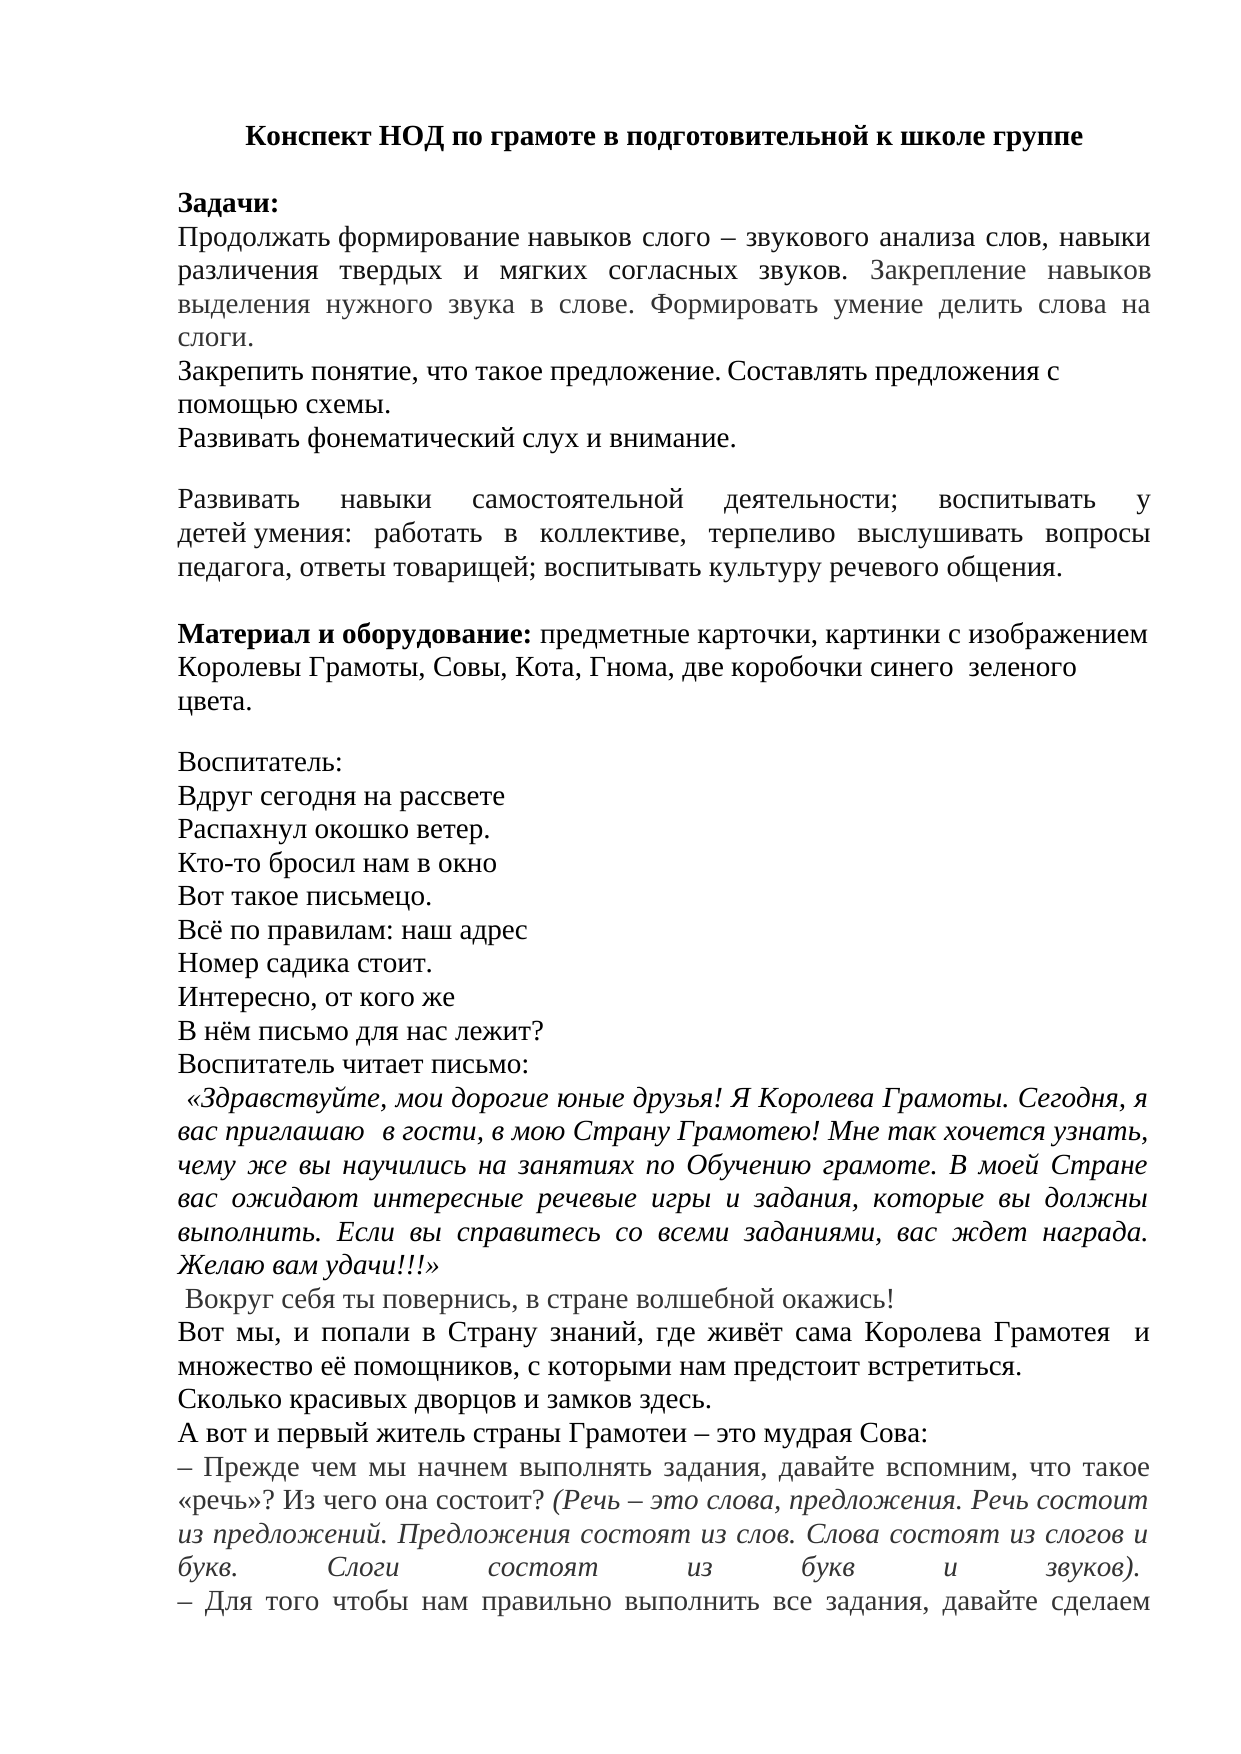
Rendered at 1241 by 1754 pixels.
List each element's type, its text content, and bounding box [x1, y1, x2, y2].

text Развивать навыки самостоятельной деятельности; воспитывать у детей умения: работать в коллективе, терпеливо выслушивать вопросы педагога, ответы товарищей; воспитывать культуру речевого общения. [177, 482, 1152, 582]
text Вдруг сегодня на рассвете [177, 778, 1152, 811]
text Вокруг себя ты повернись, в стране волшебной окажись! [177, 1281, 1152, 1314]
text В нём письмо для нас лежит? [177, 1013, 1152, 1046]
text Продолжать формирование навыков слого – звукового анализа слов, навыки различения твердых и мягких согласных звуков. Закрепление навыков выделения нужного звука в слове. Формировать умение делить слова на слоги. [177, 219, 1152, 353]
text Закрепить понятие, что такое предложение. Составлять предложения с помощью схемы. [177, 353, 1152, 420]
text Кто-то бросил нам в окно [177, 845, 1152, 878]
text «Здравствуйте, мои дорогие юные друзья! Я Королева Грамоты. Сегодня, я вас приглашаю в гости, в мою Страну Грамотею! Мне так хочется узнать, чему же вы научились на занятиях по Обучению грамоте. В моей Стране вас ожидают интересные речевые игры и задания, которые вы должны выполнить. Если вы справитесь со всеми заданиями, вас ждет награда. Желаю вам удачи!!!» [177, 1080, 1152, 1281]
text Конспект НОД по грамоте в подготовительной к школе группе [177, 118, 1152, 152]
text Вот мы, и попали в Страну знаний, где живёт сама Королева Грамотея и множество её помощников, с которыми нам предстоит встретиться. [177, 1314, 1152, 1382]
text Развивать фонематический слух и внимание. [177, 420, 1152, 453]
text Материал и оборудование: предметные карточки, картинки с изображением Королевы Грамоты, Совы, Кота, Гнома, две коробочки синего зеленого цвета. [177, 616, 1152, 716]
text Номер садика стоит. [177, 946, 1152, 979]
text Распахнул окошко ветер. [177, 811, 1152, 845]
text Воспитатель читает письмо: [177, 1046, 1152, 1080]
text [177, 1449, 1152, 1616]
text А вот и первый житель страны Грамотеи – это мудрая Сова: [177, 1415, 1152, 1449]
text Всё по правилам: наш адрес [177, 912, 1152, 946]
text Сколько красивых дворцов и замков здесь. [177, 1382, 1152, 1415]
text Воспитатель: [177, 744, 1152, 778]
text Вот такое письмецо. [177, 878, 1152, 912]
text Интересно, от кого же [177, 979, 1152, 1013]
text Задачи: [177, 185, 1152, 219]
